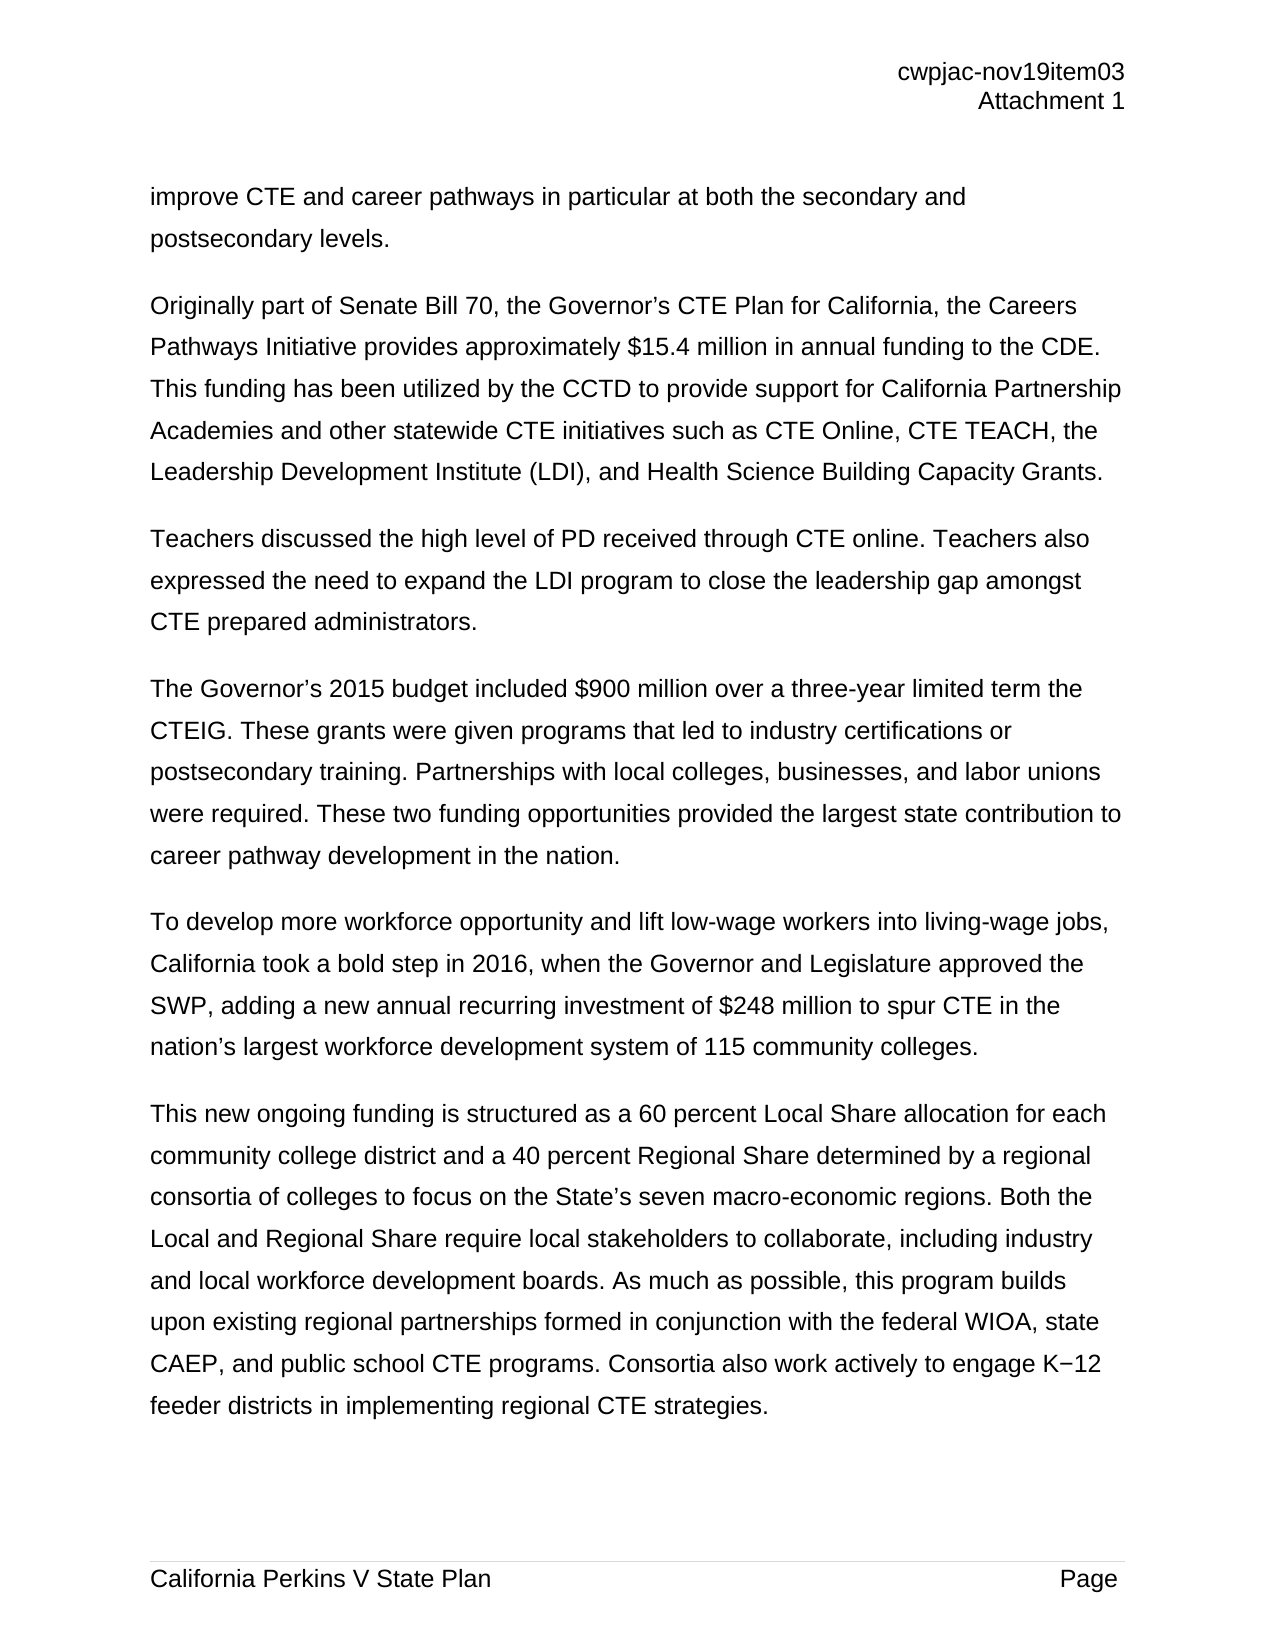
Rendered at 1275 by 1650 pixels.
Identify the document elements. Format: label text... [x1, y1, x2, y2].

text Teachers discussed the high level of PD received through CTE online. Teachers also expressed the need to expand the LDI program to close the leadership gap amongst CTE prepared administrators. [150, 511, 1125, 636]
text To develop more workforce opportunity and lift low-wage workers into living-wage jobs, California took a bold step in 2016, when the Governor and Legislature approved the SWP, adding a new annual recurring investment of $248 million to spur CTE in the nation’s largest workforce development system of 115 community colleges. [150, 894, 1125, 1061]
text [150, 169, 1125, 253]
text This new ongoing funding is structured as a 60 percent Local Share allocation for each community college district and a 40 percent Regional Share determined by a regional consortia of colleges to focus on the State’s seven macro-economic regions. Both the Local and Regional Share require local stakeholders to collaborate, including industry and local workforce development boards. As much as possible, this program builds upon existing regional partnerships formed in conjunction with the federal WIOA, state CAEP, and public school CTE programs. Consortia also work actively to engage K−12 feeder districts in implementing regional CTE strategies. [150, 1086, 1125, 1419]
text The Governor’s 2015 budget included $900 million over a three-year limited term the CTEIG. These grants were given programs that led to industry certifications or postsecondary training. Partnerships with local colleges, businesses, and labor unions were required. These two funding opportunities provided the largest state contribution to career pathway development in the nation. [150, 661, 1125, 869]
text Originally part of Senate Bill 70, the Governor’s CTE Plan for California, the Careers Pathways Initiative provides approximately $15.4 million in annual funding to the CDE. This funding has been utilized by the CCTD to provide support for California Partnership Academies and other statewide CTE initiatives such as CTE Online, CTE TEACH, the Leadership Development Institute (LDI), and Health Science Building Capacity Grants. [150, 278, 1125, 486]
